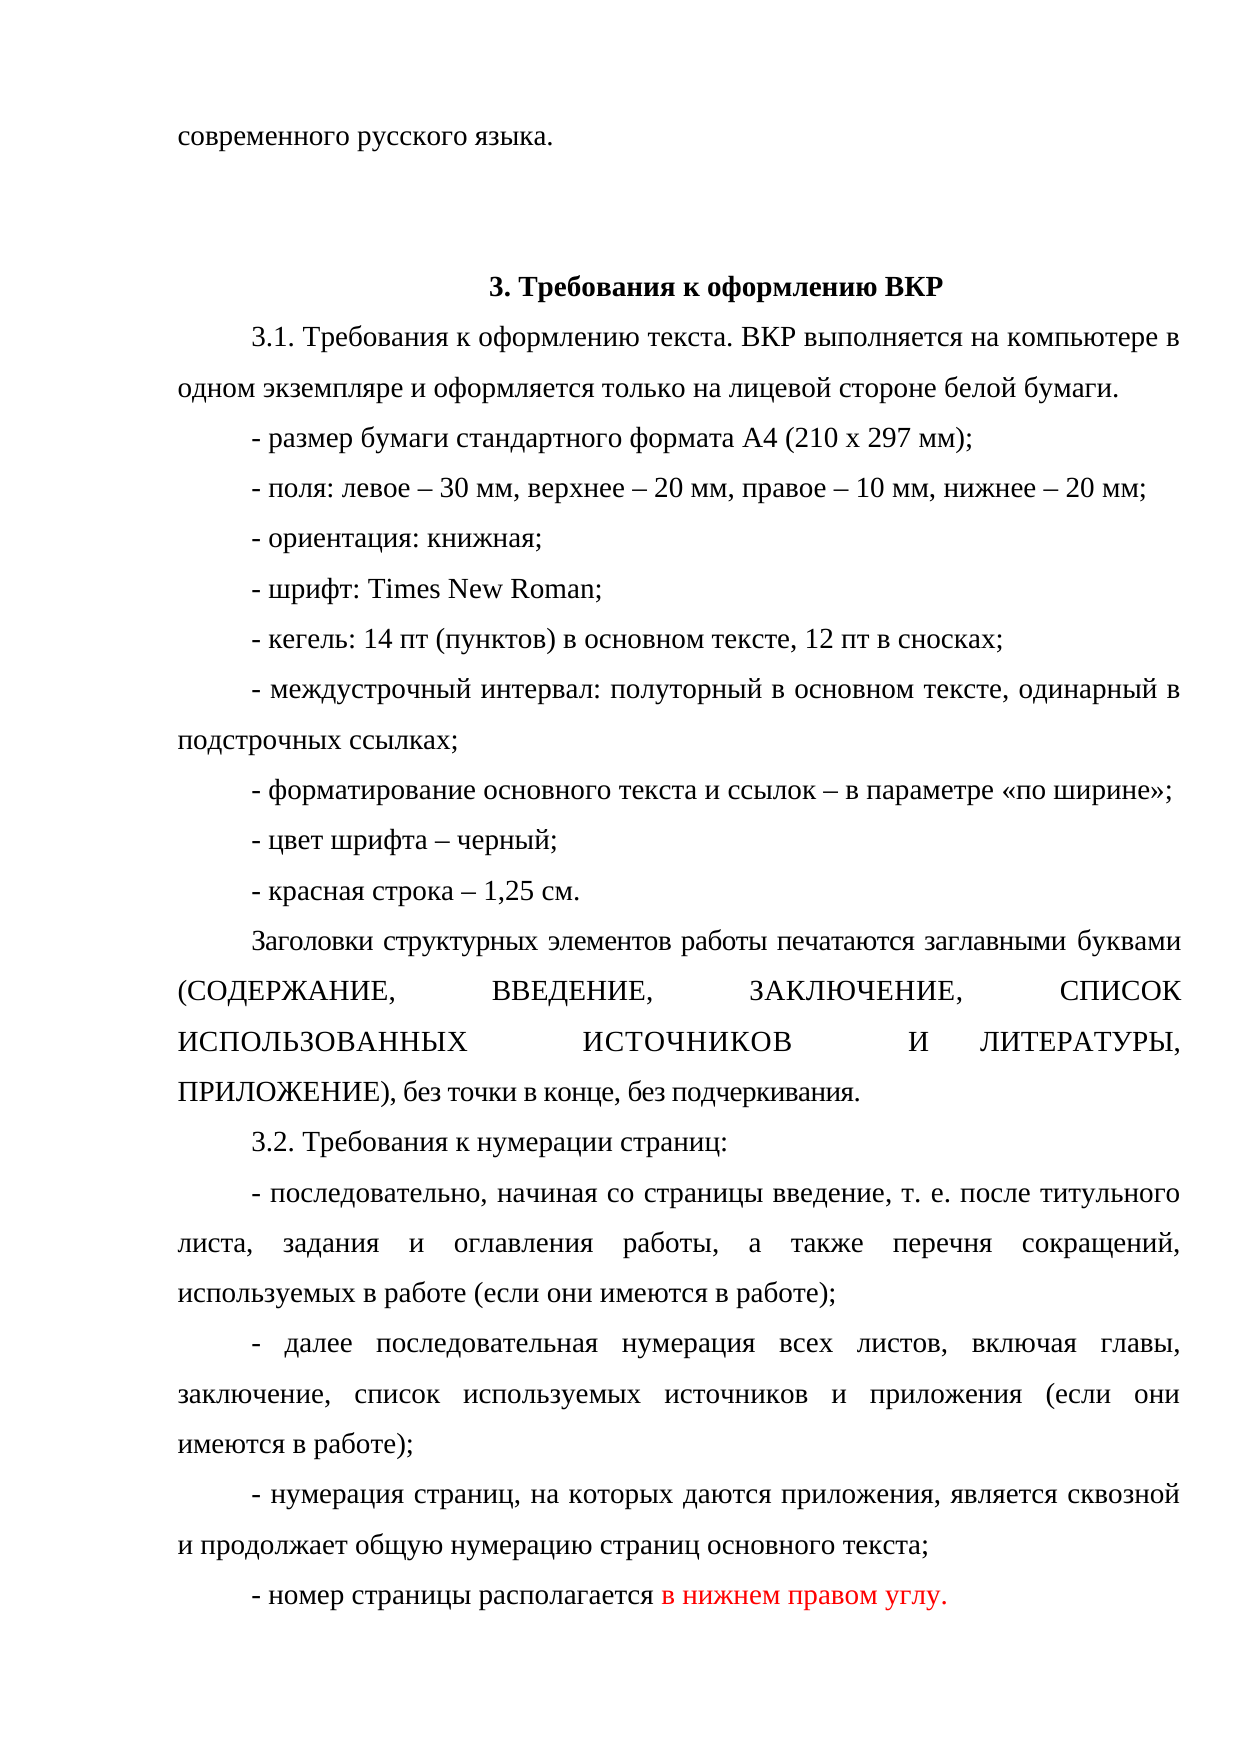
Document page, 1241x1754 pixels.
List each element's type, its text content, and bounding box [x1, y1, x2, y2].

text - шрифт: Times New Roman; [177, 571, 1181, 604]
text - кегель: 14 пт (пунктов) в основном тексте, 12 пт в сносках; [177, 621, 1181, 655]
text 3.2. Требования к нумерации страниц: [177, 1124, 1181, 1158]
text - междустрочный интервал: полуторный в основном тексте, одинарный в подстрочных ссылках; [177, 672, 1181, 755]
text - поля: левое – 30 мм, верхнее – 20 мм, правое – 10 мм, нижнее – 20 мм; [177, 470, 1181, 504]
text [177, 118, 1181, 152]
text Заголовки структурных элементов работы печатаются заглавными буквами (СОДЕРЖАНИЕ, ВВЕДЕНИЕ, ЗАКЛЮЧЕНИЕ, СПИСОК ИСПОЛЬЗОВАННЫХ ИСТОЧНИКОВ И ЛИТЕРАТУРЫ, ПРИЛОЖЕНИЕ), без точки в конце, без подчеркивания. [177, 923, 1181, 1108]
text - красная строка – 1,25 см. [177, 873, 1181, 906]
text - нумерация страниц, на которых даются приложения, является сквозной и продолжает общую нумерацию страниц основного текста; [177, 1477, 1181, 1560]
text - далее последовательная нумерация всех листов, включая главы, заключение, список используемых источников и приложения (если они имеются в работе); [177, 1326, 1181, 1460]
text - ориентация: книжная; [177, 521, 1181, 554]
text - размер бумаги стандартного формата А4 (210 х 297 мм); [177, 420, 1181, 453]
text - последовательно, начиная со страницы введение, т. е. после титульного листа, задания и оглавления работы, а также перечня сокращений, используемых в работе (если они имеются в работе); [177, 1175, 1181, 1309]
text 3.1. Требования к оформлению текста. ВКР выполняется на компьютере в одном экземпляре и оформляется только на лицевой стороне белой бумаги. [177, 319, 1181, 403]
text - цвет шрифта – черный; [177, 822, 1181, 856]
text 3. Требования к оформлению ВКР [177, 269, 1181, 303]
text - форматирование основного текста и ссылок – в параметре «по ширине»; [177, 772, 1181, 806]
text - номер страницы располагается в нижнем правом углу. [177, 1577, 1181, 1611]
